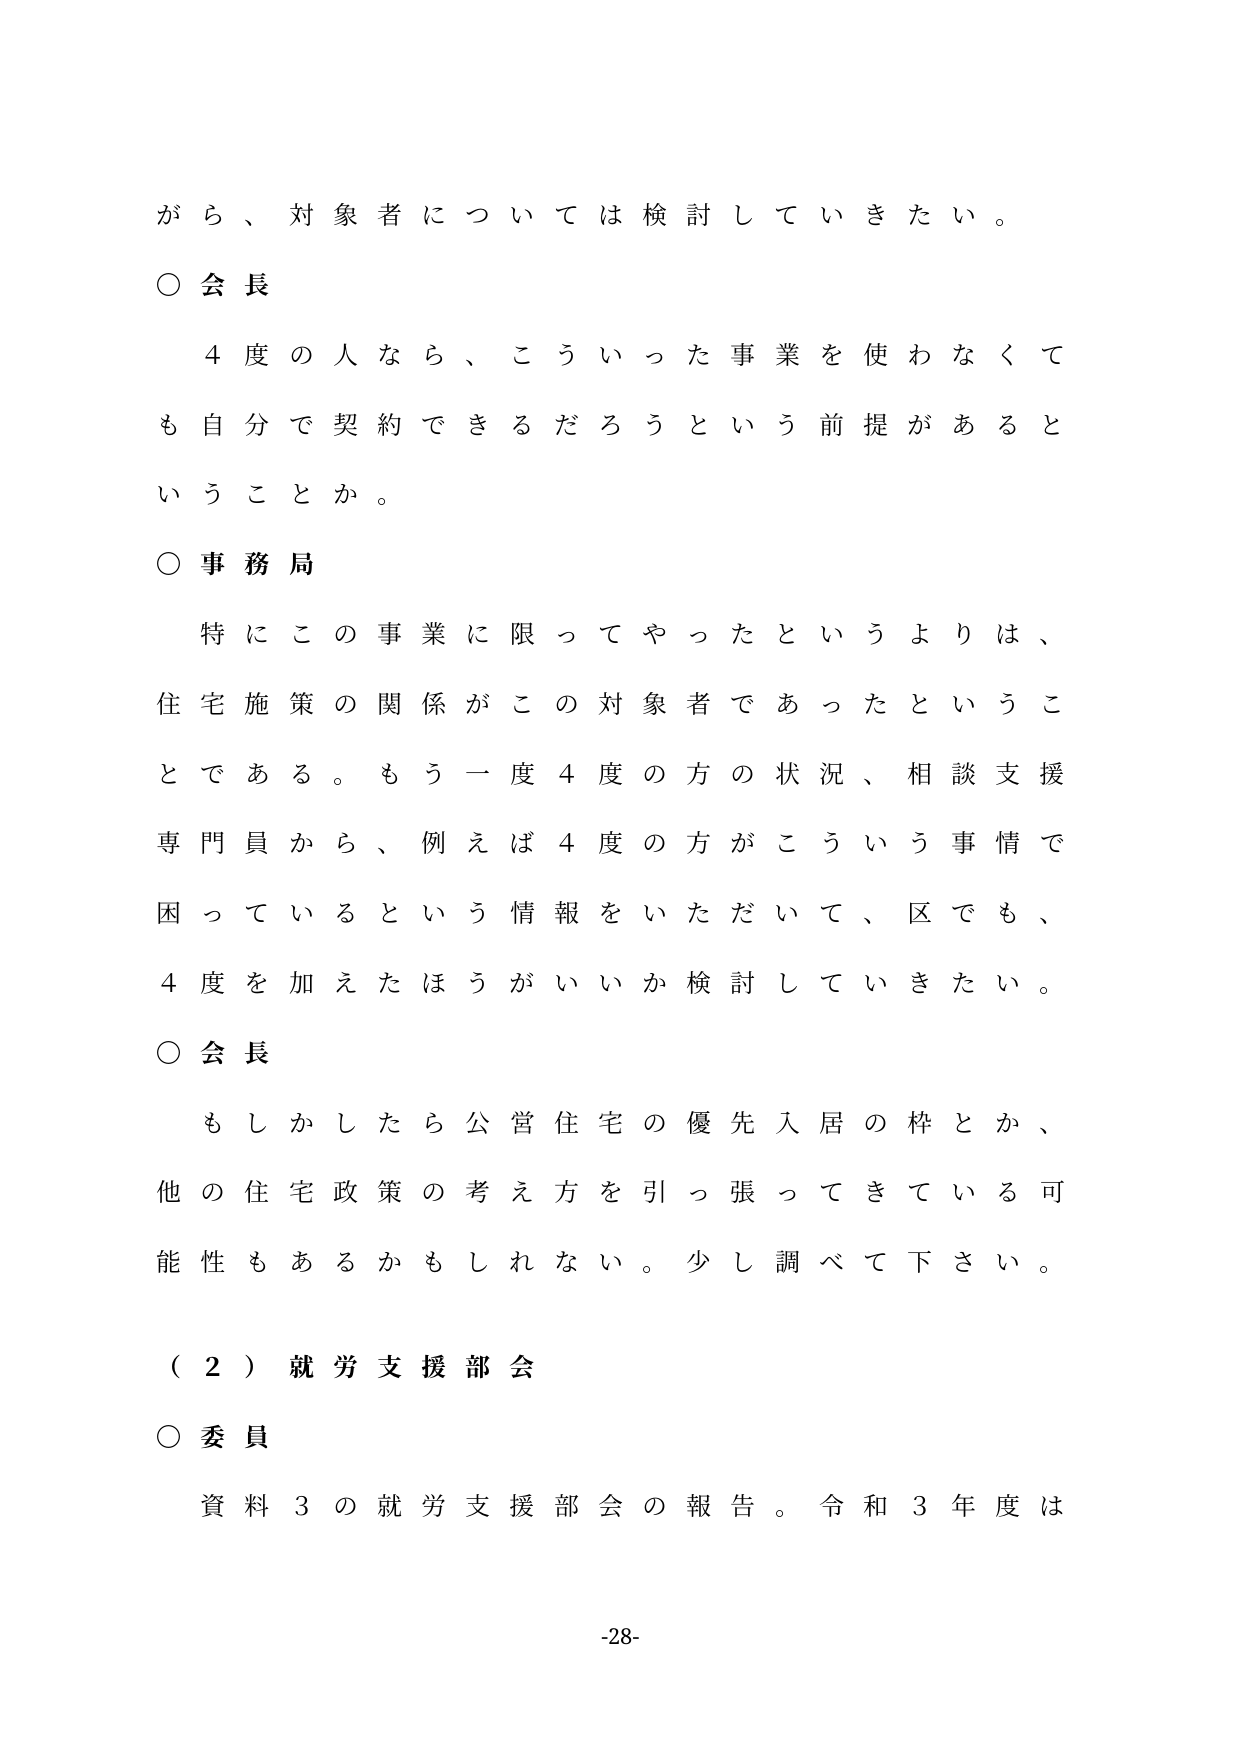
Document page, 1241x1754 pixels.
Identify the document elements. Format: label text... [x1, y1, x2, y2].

text ４度の人なら、こういった事業を使わなくても自分で契約できるだろうという前提があるということか。 [156, 319, 1084, 528]
text 〇会長 [156, 249, 1084, 319]
text 〇事務局 [156, 528, 1084, 598]
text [156, 1470, 1084, 1540]
list （２）就労支援部会 [156, 1331, 1084, 1400]
text 特にこの事業に限ってやったというよりは、住宅施策の関係がこの対象者であったということである。もう一度４度の方の状況、相談支援専門員から、例えば４度の方がこういう事情で困っているという情報をいただいて、区でも、４度を加えたほうがいいか検討していきたい。 [156, 598, 1084, 1017]
text 〇委員 [156, 1400, 1084, 1470]
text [156, 179, 1084, 249]
text もしかしたら公営住宅の優先入居の枠とか、他の住宅政策の考え方を引っ張ってきている可能性もあるかもしれない。少し調べて下さい。 [156, 1086, 1084, 1296]
text 〇会長 [156, 1017, 1084, 1086]
